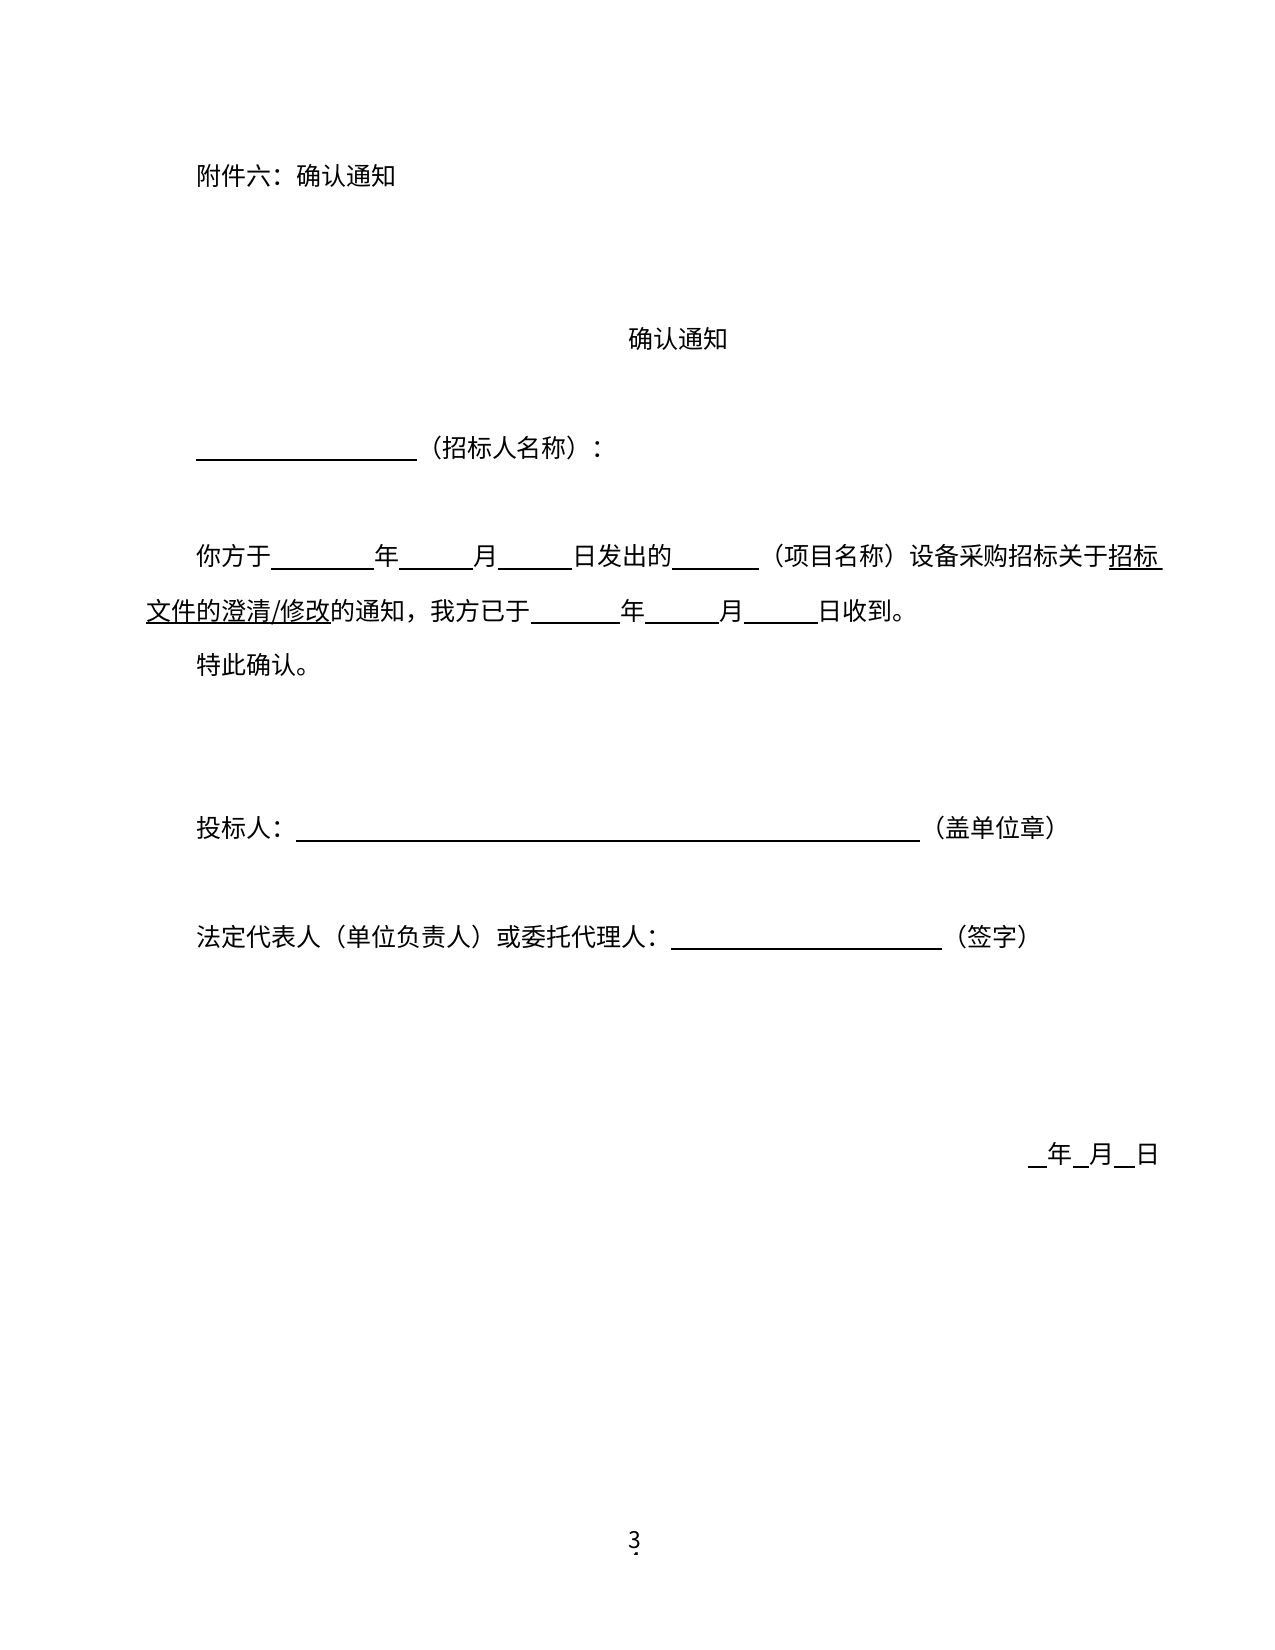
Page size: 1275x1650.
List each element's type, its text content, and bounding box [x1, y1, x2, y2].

text 年 月 日 [146, 1135, 1160, 1171]
text （招标人名称）： [146, 428, 1160, 464]
text 投标人： （盖单位章） [146, 809, 1160, 845]
text 你方于 年 月 日发出的 （项目名称）设备采购招标关于招标文件的澄清/修改的通知，我方已于 年 月 日收到。 [146, 537, 1160, 627]
text 法定代表人（单位负责人）或委托代理人： （签字） [146, 917, 1160, 954]
text 特此确认。 [146, 646, 1160, 682]
text 附件六：确认通知 [146, 156, 1160, 192]
text 确认通知 [146, 319, 1160, 356]
